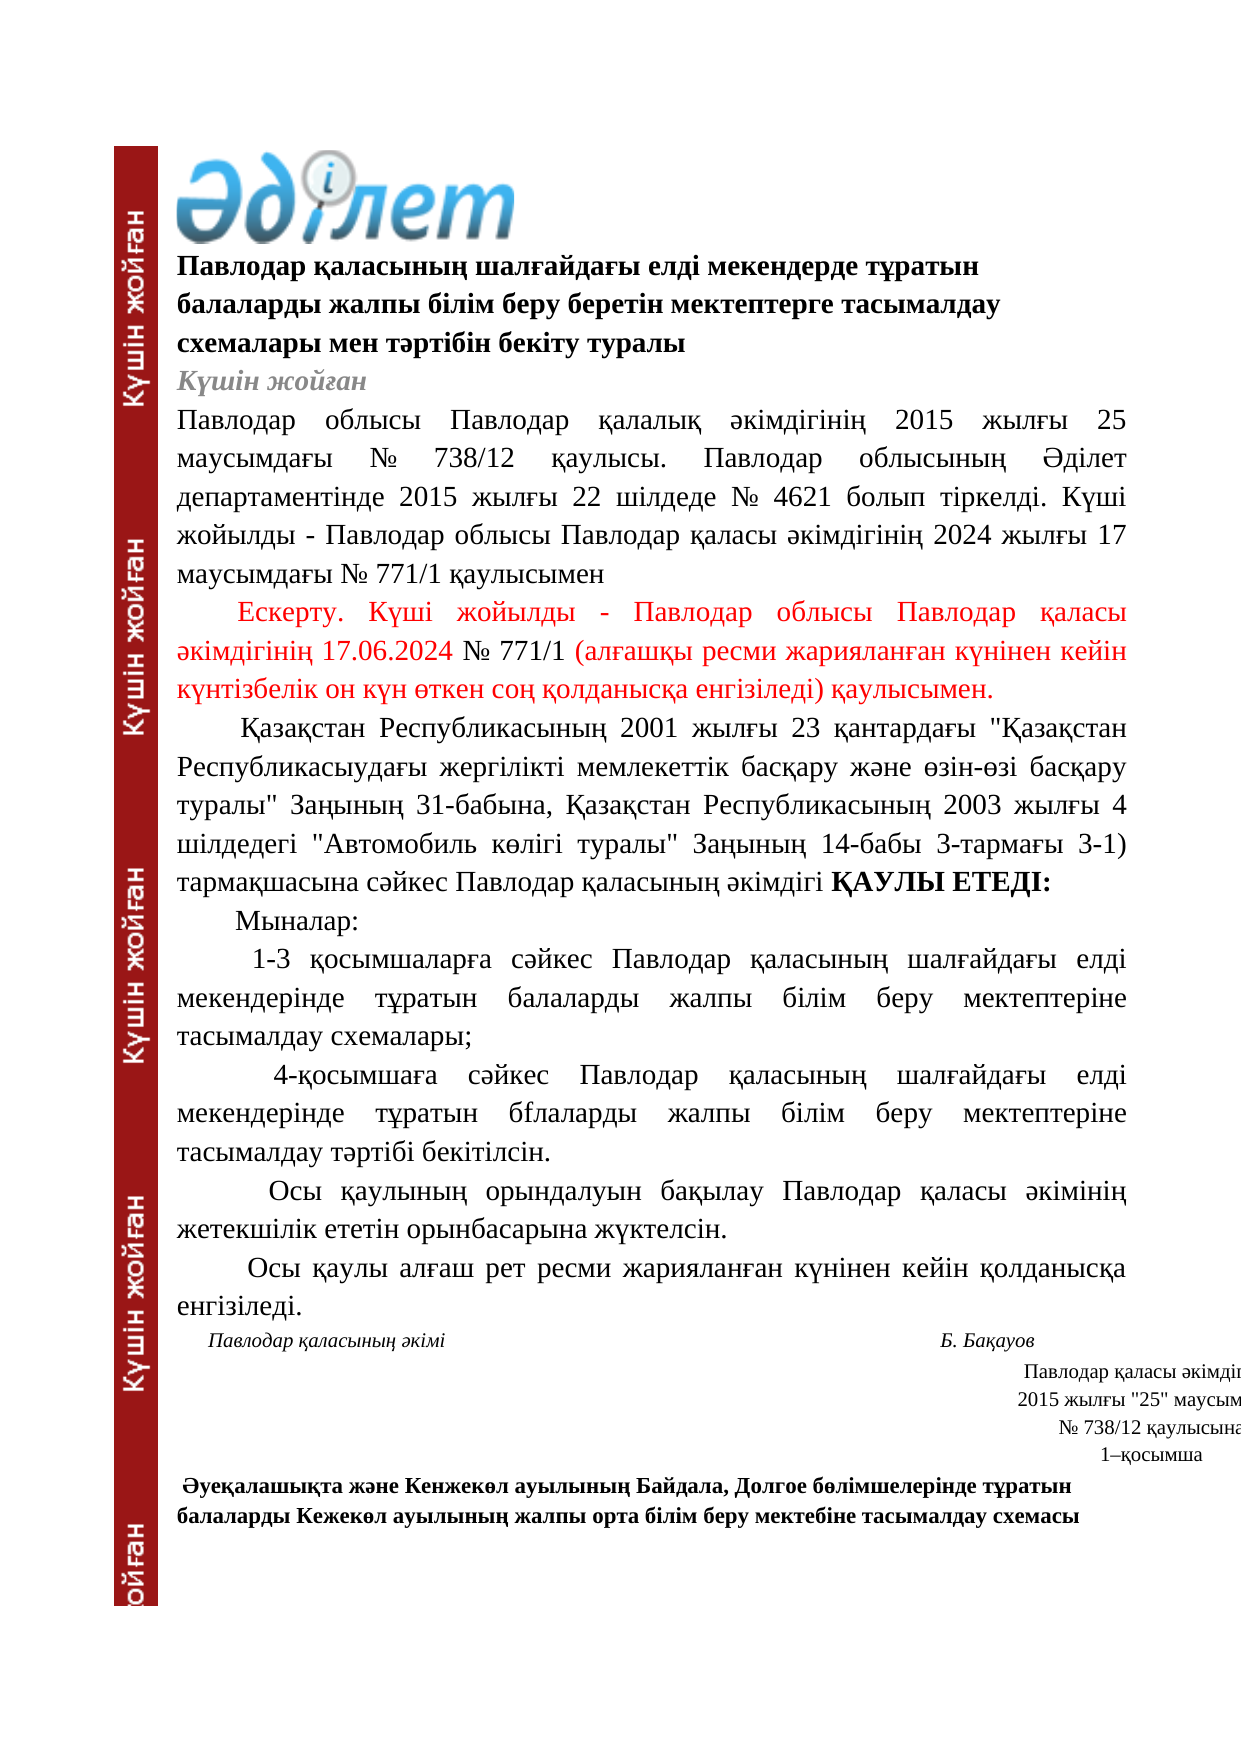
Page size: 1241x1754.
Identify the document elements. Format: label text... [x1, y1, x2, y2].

picture [114, 589, 158, 594]
picture [114, 358, 158, 363]
picture [114, 1322, 158, 1327]
text Осы қаулы алғаш рет ресми жарияланған күнінен кейін қолданысқа енгізіледі. [112, 1250, 1128, 1322]
text Осы қаулының орындалуын бақылау Павлодар қаласы әкімінің жетекшілік ететін орынбасарына жүктелсін. [112, 1173, 1128, 1245]
text Мыналар: [112, 903, 1128, 936]
text 1-3 қосымшаларға сәйкес Павлодар қаласының шалғайдағы елді мекендерінде тұратын балаларды жалпы білім беру мектептеріне тасымалдау схемалары; [112, 941, 1128, 1052]
text Әуеқалашықта және Кенжекөл ауылының Байдала, Долгое бөлімшелерінде тұратын балаларды Кежекөл ауылының жалпы орта білім беру мектебіне тасымалдау схемасы [112, 1472, 1128, 1528]
picture [114, 936, 158, 941]
text Күшін жойған [112, 363, 1128, 397]
picture [114, 1168, 158, 1173]
picture [114, 898, 158, 903]
picture [114, 705, 158, 710]
picture [114, 1052, 158, 1057]
picture [176, 150, 515, 244]
table_header [101, 1358, 912, 1472]
text 4-қосымшаға сәйкес Павлодар қаласының шалғайдағы елді мекендерінде тұратын бfлаларды жалпы білім беру мектептеріне тасымалдау тәртібі бекітілсін. [112, 1057, 1128, 1168]
text Қазақстан Республикасының 2001 жылғы 23 қантардағы "Қазақстан Республикасыyдағы жергілікті мемлекеттік басқару және өзін-өзі басқару туралы" Заңының 31-бабына, Қазақстан Республикасының 2003 жылғы 4 шілдедегі "Автомобиль көлігі туралы" Заңының 14-бабы 3-тармағы 3-1) тармақшасына сәйкес Павлодар қаласының әкімдігі ҚАУЛЫ ЕТЕДІ: [112, 710, 1128, 898]
picture [114, 1528, 158, 1606]
picture [114, 1245, 158, 1250]
text Ескерту. Күші жойылды - Павлодар облысы Павлодар қаласы әкімдігінің 17.06.2024 № 771/1 (алғашқы ресми жарияланған күнінен кейін күнтізбелік он күн өткен соң қолданысқа енгізіледі) қаулысымен. [112, 594, 1128, 705]
table_header Павлодар қаласының әкімі [101, 1327, 939, 1358]
table_header Павлодар қаласы әкімдігінің 2015 жылғы "25" маусымдағы № 738/12 қаулысына 1–қосымша [912, 1358, 1240, 1472]
picture [114, 146, 158, 248]
text Павлодар облысы Павлодар қалалық әкімдігінің 2015 жылғы 25 маусымдағы № 738/12 қаулысы. Павлодар облысының Әділет департаментінде 2015 жылғы 22 шілдеде № 4621 болып тіркелді. Күші жойылды - Павлодар облысы Павлодар қаласы әкімдігінің 2024 жылғы 17 маусымдағы № 771/1 қаулысымен [112, 402, 1128, 589]
table_header Б. Бақауов [939, 1327, 1240, 1358]
text Павлодар қаласының шалғайдағы елді мекендерде тұратын балаларды жалпы білім беру беретін мектептерге тасымалдау схемалары мен тәртібін бекіту туралы [112, 248, 1128, 358]
picture [114, 397, 158, 402]
